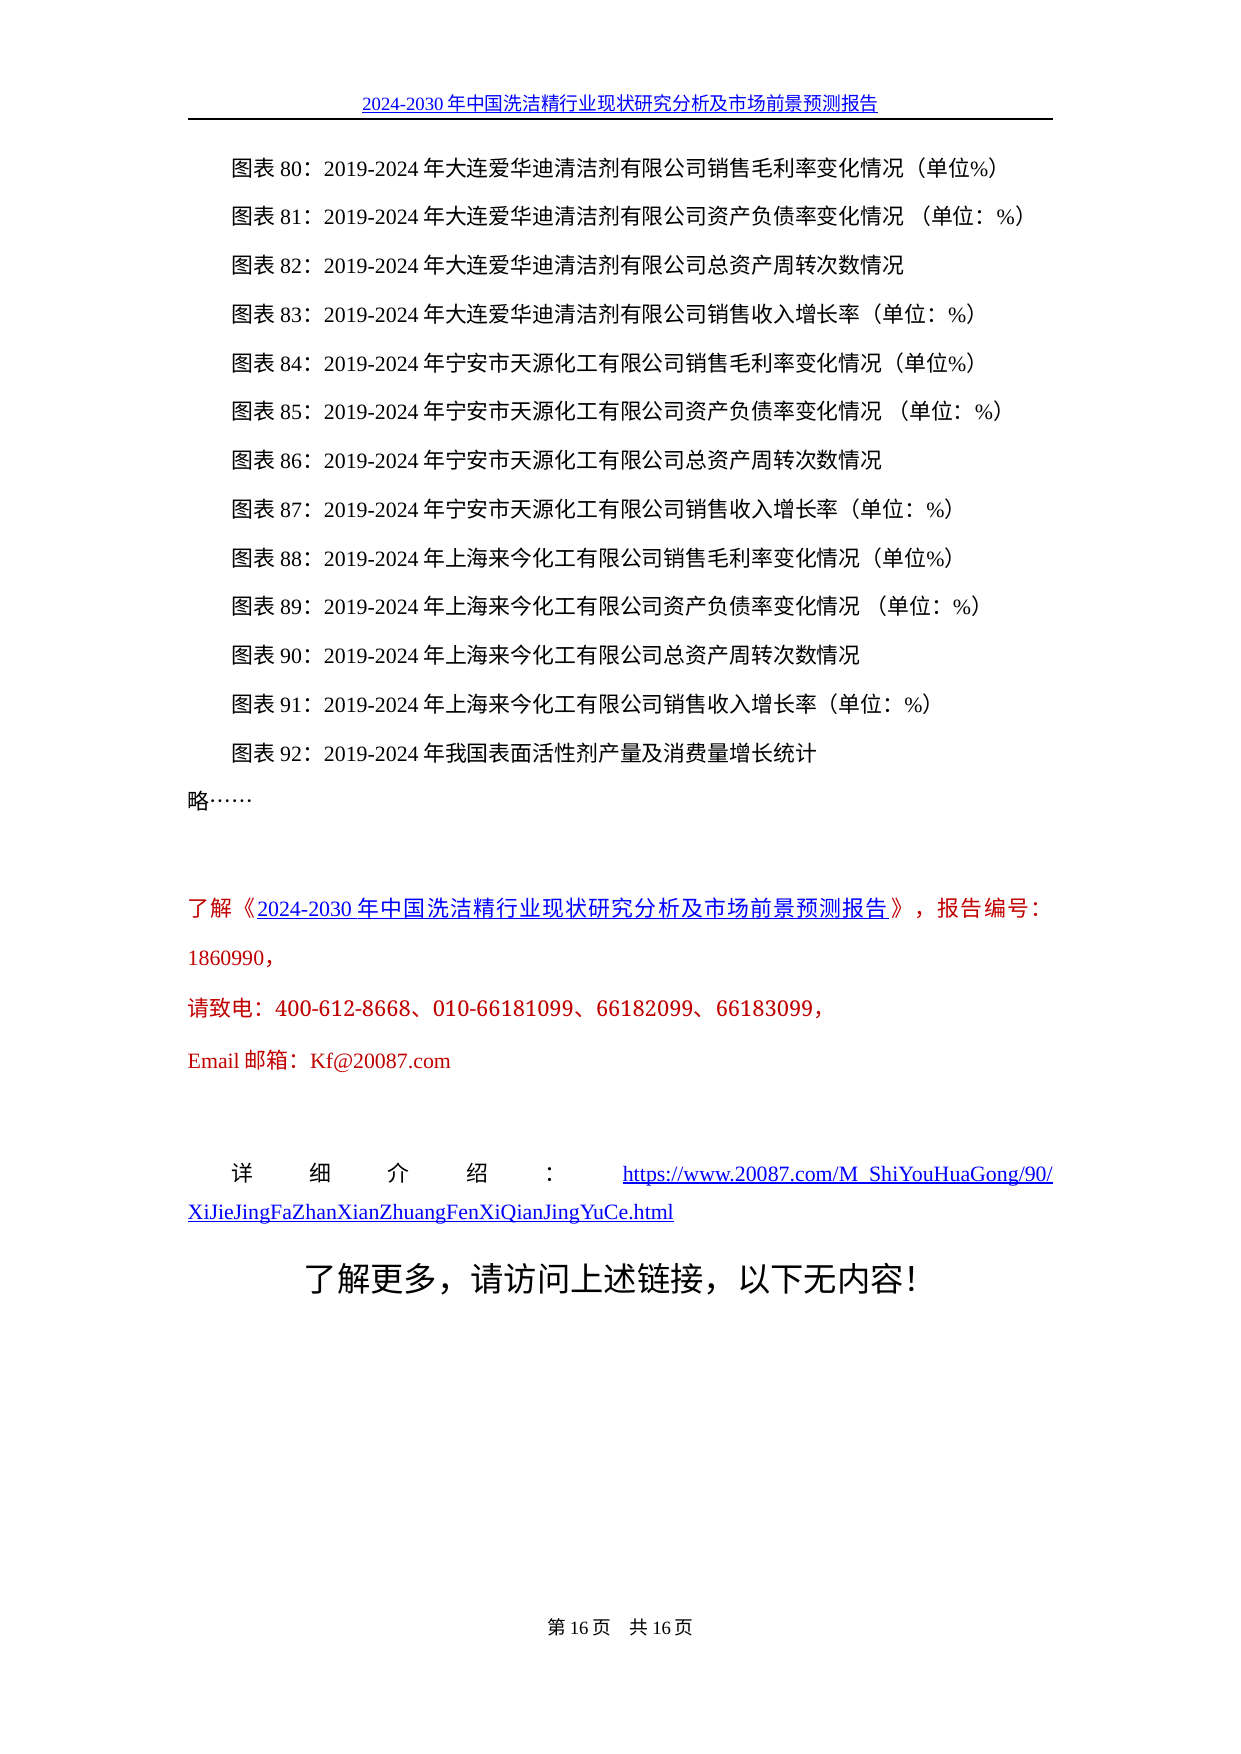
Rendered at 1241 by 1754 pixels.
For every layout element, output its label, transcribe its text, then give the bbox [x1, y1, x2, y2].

text 请致电：400-612-8668、010-66181099、66182099、66183099， [187, 991, 1053, 1023]
title 了解更多，请访问上述链接，以下无内容！ [187, 1244, 1053, 1309]
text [187, 150, 1053, 816]
text 详细介绍：https://www.20087.com/M_ShiYouHuaGong/90/XiJieJingFaZhanXianZhuangFenXiQianJingYuCe.html [187, 1155, 1053, 1228]
text 了解《2024-2030年中国洗洁精行业现状研究分析及市场前景预测报告》，报告编号：1860990， [187, 890, 1053, 972]
text Email邮箱：Kf@20087.com [187, 1042, 1053, 1075]
